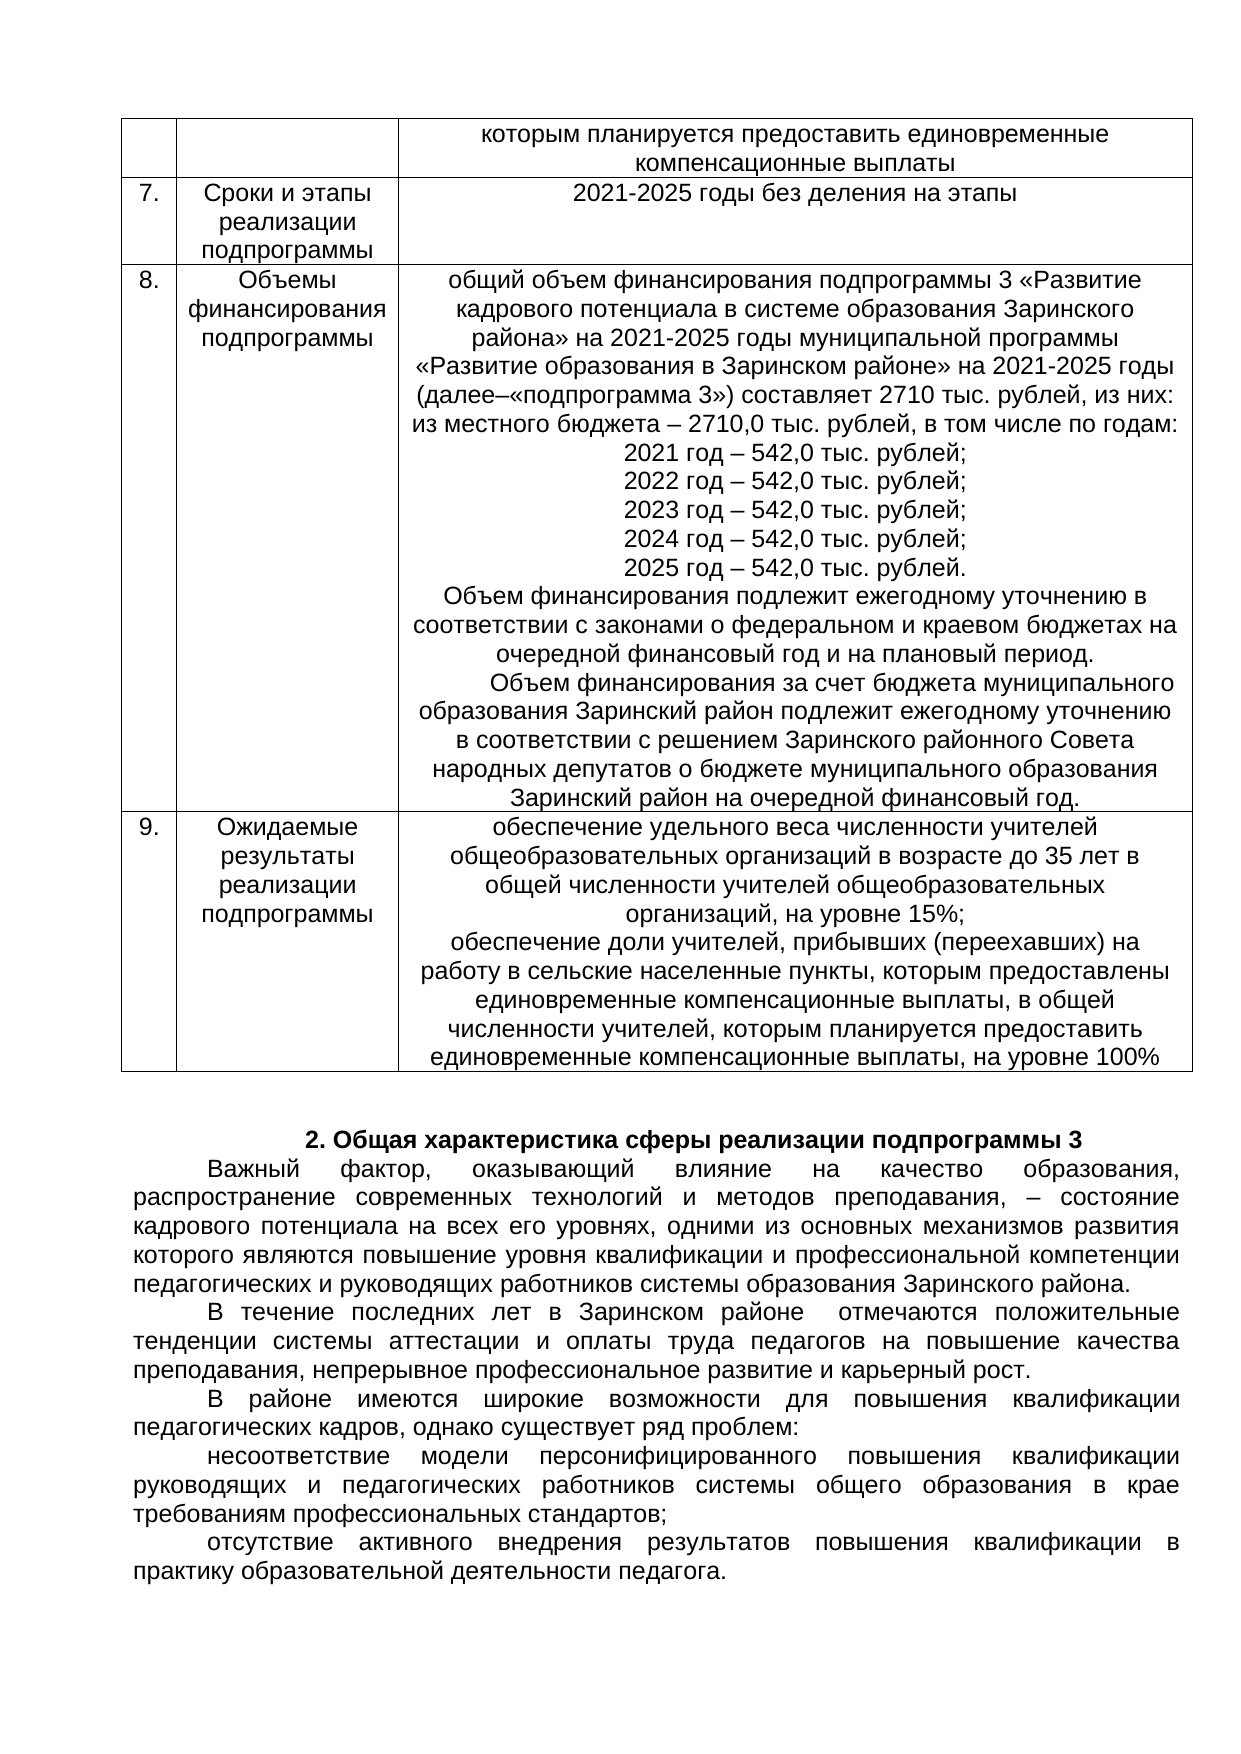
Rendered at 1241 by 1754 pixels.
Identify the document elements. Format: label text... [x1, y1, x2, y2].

table_cell общий объем финансирования подпрограммы 3 «Развитие кадрового потенциала в системе образования Заринского района» на 2021-2025 годы муниципальной программы «Развитие образования в Заринском районе» на 2021-2025 годы (далее–«подпрограмма 3») составляет 2710 тыс. рублей, из них: из местного бюджета – 2710,0 тыс. рублей, в том числе по годам: 2021 год – 542,0 тыс. рублей; 2022 год – 542,0 тыс. рублей; 2023 год – 542,0 тыс. рублей; 2024 год – 542,0 тыс. рублей; 2025 год – 542,0 тыс. рублей. Объем финансирования подлежит ежегодному уточнению в соответствии с законами о федеральном и краевом бюджетах на очередной финансовый год и на плановый период. Объем финансирования за счет бюджета муниципального образования Заринский район подлежит ежегодному уточнению в соответствии с решением Заринского районного Совета народных депутатов о бюджете муниципального образования Заринский район на очередной финансовый год. [399, 265, 1192, 811]
table_cell 2021-2025 годы без деления на этапы [399, 178, 1192, 264]
table_cell 8. [122, 265, 176, 811]
table_cell Сроки и этапы реализации подпрограммы [177, 178, 398, 264]
table_cell Ожидаемые результаты реализации подпрограммы [177, 812, 398, 1071]
table_cell 7. [122, 178, 176, 264]
text Важный фактор, оказывающий влияние на качество образования, распространение современных технологий и методов преподавания, – состояние кадрового потенциала на всех его уровнях, одними из основных механизмов развития которого являются повышение уровня квалификации и профессиональной компетенции педагогических и руководящих работников системы образования Заринского района. [133, 1153, 1181, 1297]
text В районе имеются широкие возможности для повышения квалификации педагогических кадров, однако существует ряд проблем: [133, 1383, 1181, 1441]
text отсутствие активного внедрения результатов повышения квалификации в практику образовательной деятельности педагога. [133, 1527, 1181, 1585]
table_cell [399, 119, 1192, 177]
table_cell 6. [122, 119, 176, 177]
table_cell обеспечение удельного веса численности учителей общеобразовательных организаций в возрасте до 35 лет в общей численности учителей общеобразовательных организаций, на уровне 15%; обеспечение доли учителей, прибывших (переехавших) на работу в сельские населенные пункты, которым предоставлены единовременные компенсационные выплаты, в общей численности учителей, которым планируется предоставить единовременные компенсационные выплаты, на уровне 100% [399, 812, 1192, 1071]
table_cell Объемы финансирования подпрограммы [177, 265, 398, 811]
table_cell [177, 119, 398, 177]
text В течение последних лет в Заринском районе отмечаются положительные тенденции системы аттестации и оплаты труда педагогов на повышение качества преподавания, непрерывное профессиональное развитие и карьерный рост. [133, 1297, 1181, 1383]
table_cell 9. [122, 812, 176, 1071]
text несоответствие модели персонифицированного повышения квалификации руководящих и педагогических работников системы общего образования в крае требованиям профессиональных стандартов; [133, 1441, 1181, 1527]
text 2. Общая характеристика сферы реализации подпрограммы 3 [133, 1125, 1181, 1153]
